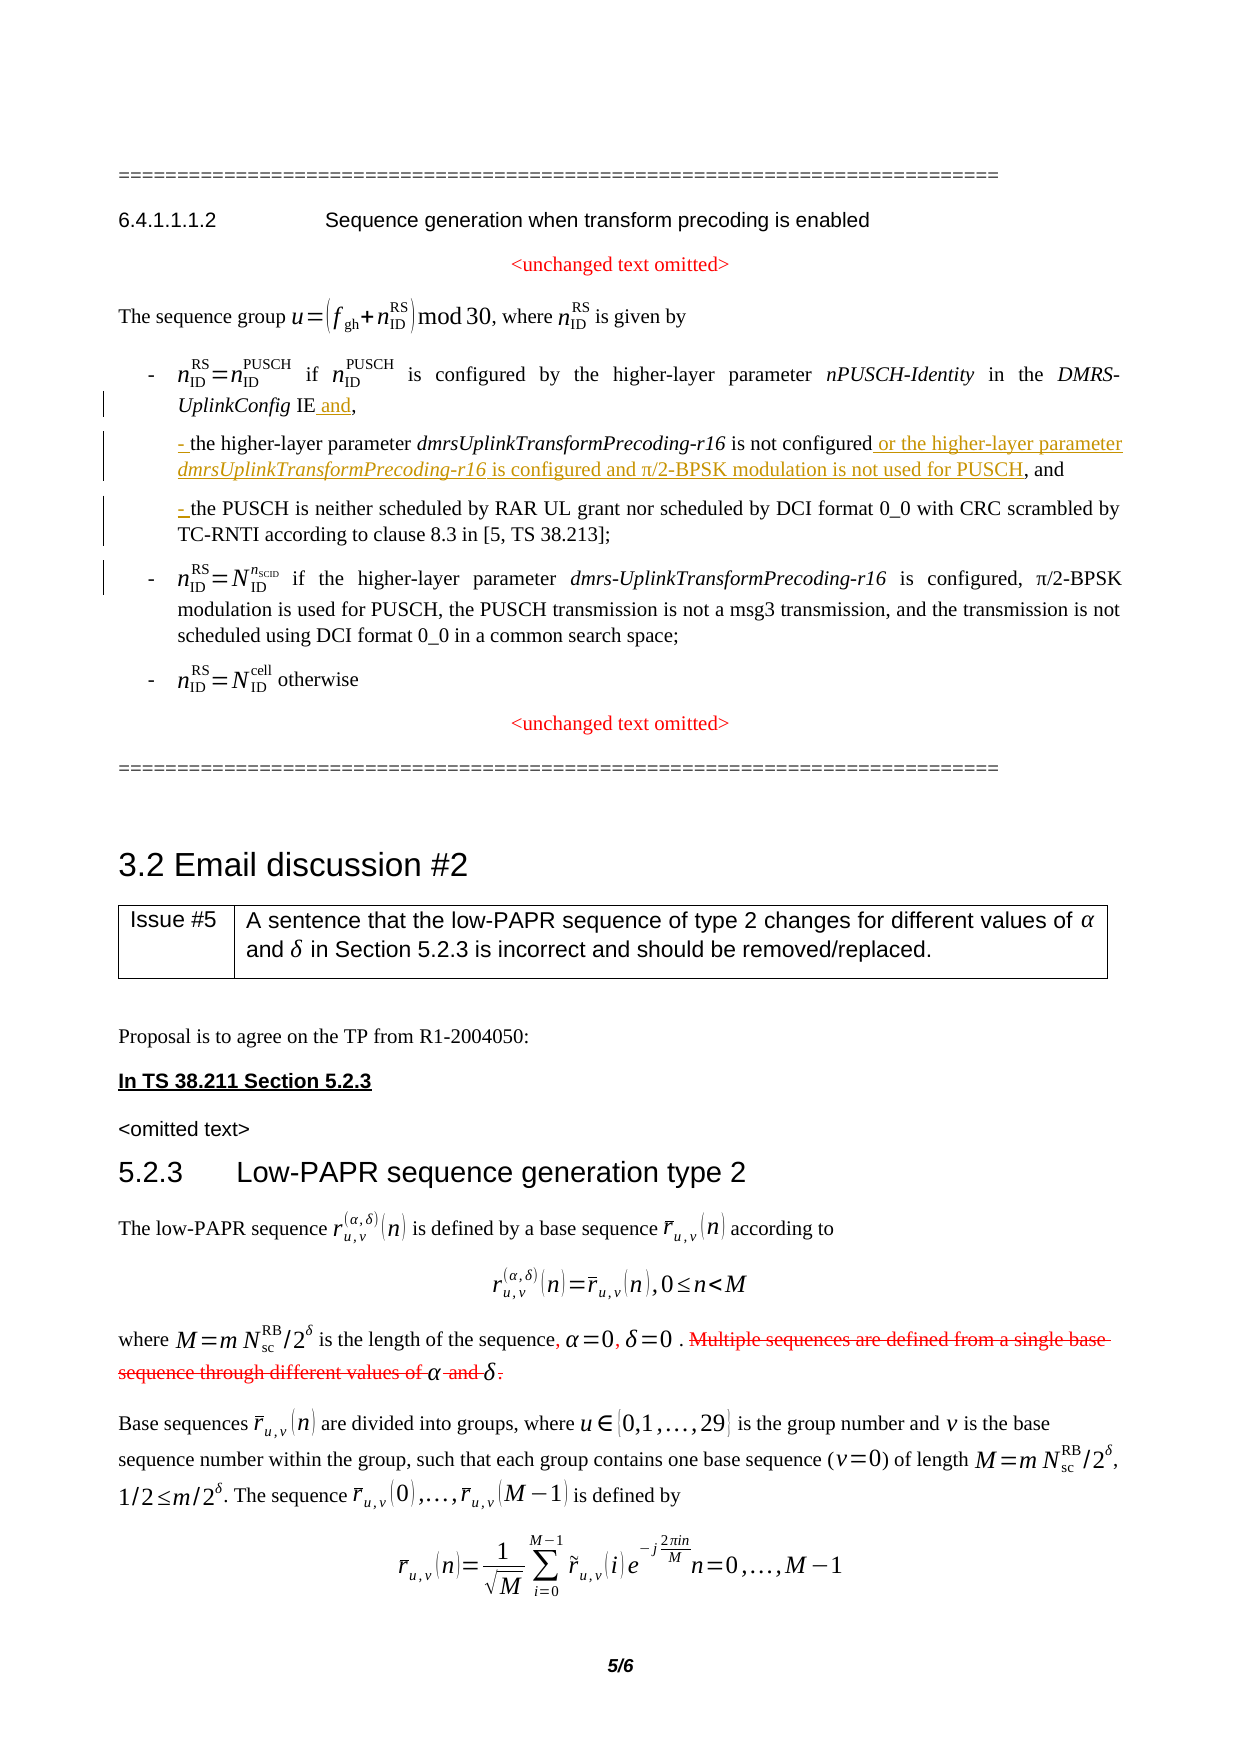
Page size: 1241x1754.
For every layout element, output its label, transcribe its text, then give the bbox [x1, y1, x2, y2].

text <unchanged text omitted> [118, 711, 1122, 735]
subtitle 3.2 Email discussion #2 [118, 845, 1122, 883]
text 5.2.3 Low-PAPR sequence generation type 2 [118, 1155, 1122, 1189]
text The low-PAPR sequence is defined by a base sequence according to [118, 1210, 1122, 1245]
text - if is configured by the higher-layer parameter nPUSCH-Identity in the DMRS-UplinkConfig IE, [148, 356, 1122, 417]
text the higher-layer parameter dmrsUplinkTransformPrecoding-r16 is not configured, and [177, 431, 1122, 481]
text =========================================================================== [118, 756, 1122, 779]
text =========================================================================== [118, 163, 1122, 187]
text <unchanged text omitted> [118, 252, 1122, 276]
text the PUSCH is neither scheduled by RAR UL grant nor scheduled by DCI format 0_0 with CRC scrambled by TC-RNTI according to clause 8.3 in [5, TS 38.213]; [177, 496, 1122, 546]
text <omitted text> [118, 1117, 1122, 1141]
text - if the higher-layer parameter dmrs-UplinkTransformPrecoding-r16 is configured, π/2-BPSK modulation is used for PUSCH, the PUSCH transmission is not a msg3 transmission, and the transmission is not scheduled using DCI format 0_0 in a common search space; [148, 560, 1122, 647]
text The sequence group , where is given by [118, 297, 1122, 335]
table_header A sentence that the low-PAPR sequence of type 2 changes for different values of and in Section 5.2.3 is incorrect and should be removed/replaced. [235, 906, 1107, 978]
text Base sequences are divided into groups, where is the group number and is the base sequence number within the group, such that each group contains one base sequence () of length , . The sequence is defined by [118, 1407, 1122, 1511]
table_header Issue #5 [119, 906, 234, 978]
text In TS 38.211 Section 5.2.3 [118, 1068, 1122, 1092]
text - otherwise [148, 662, 1122, 696]
text Proposal is to agree on the TP from R1-2004050: [118, 1024, 1122, 1048]
text where is the length of the sequence, , . Multiple sequences are defined from a single base sequence through different values of and . [118, 1322, 1122, 1386]
text 6.4.1.1.1.2 Sequence generation when transform precoding is enabled [118, 207, 1122, 231]
